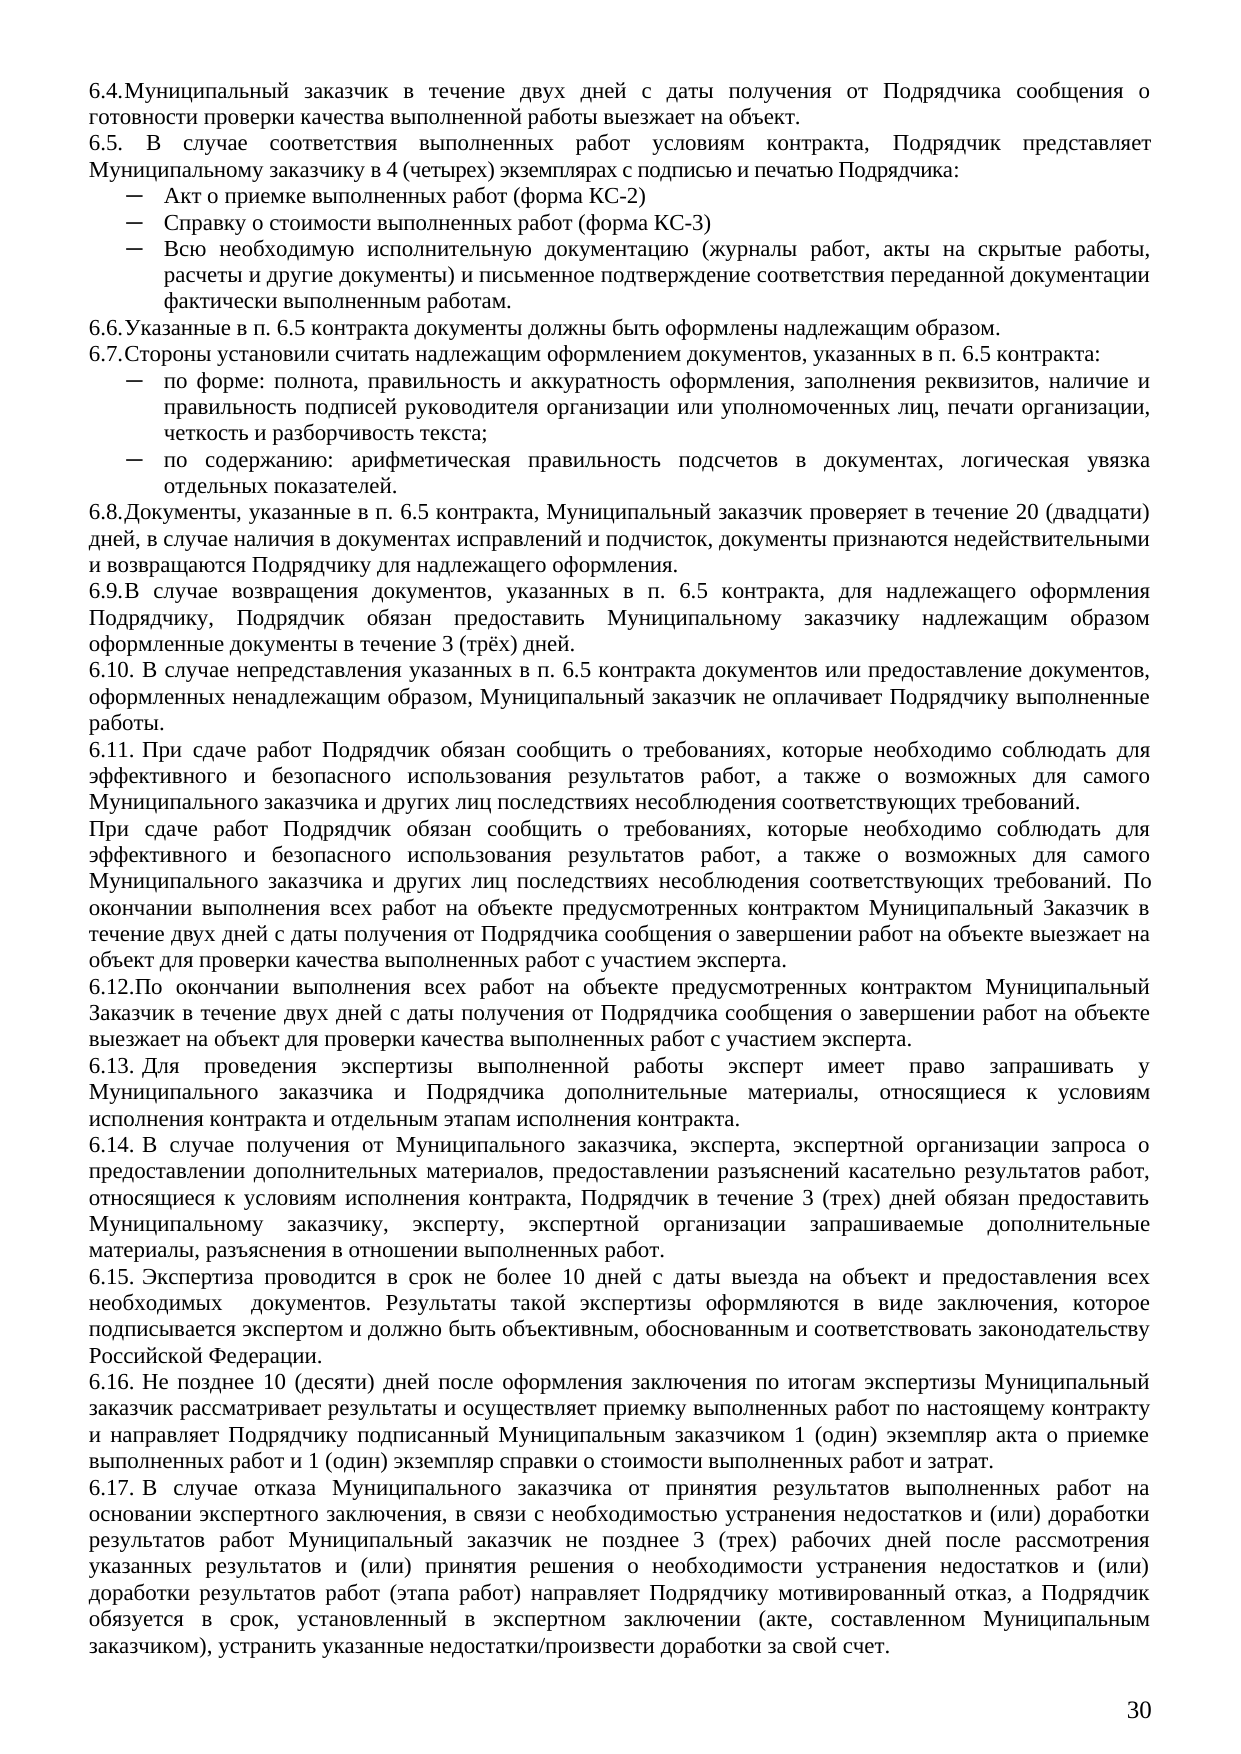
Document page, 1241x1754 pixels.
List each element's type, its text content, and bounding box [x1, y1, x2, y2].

list Стороны установили считать надлежащим оформлением документов, указанных в п. 6.5 контракта: [89, 340, 1152, 367]
list по содержанию: арифметическая правильность подсчетов в документах, логическая увязка отдельных показателей. [126, 446, 1152, 498]
list При сдаче работ Подрядчик обязан сообщить о требованиях, которые необходимо соблюдать для эффективного и безопасного использования результатов работ, а также о возможных для самого Муниципального заказчика и других лиц последствиях несоблюдения соответствующих требований. [89, 736, 1152, 815]
list Для проведения экспертизы выполненной работы эксперт имеет право запрашивать у Муниципального заказчика и Подрядчика дополнительные материалы, относящиеся к условиям исполнения контракта и отдельным этапам исполнения контракта. [89, 1052, 1152, 1131]
list В случае возвращения документов, указанных в п. 6.5 контракта, для надлежащего оформления Подрядчику, Подрядчик обязан предоставить Муниципальному заказчику надлежащим образом оформленные документы в течение 3 (трёх) дней. [89, 577, 1152, 657]
list Акт о приемке выполненных работ (форма КС-2) [126, 182, 1152, 208]
list Не позднее 10 (десяти) дней после оформления заключения по итогам экспертизы Муниципальный заказчик рассматривает результаты и осуществляет приемку выполненных работ по настоящему контракту и направляет Подрядчику подписанный Муниципальным заказчиком 1 (один) экземпляр акта о приемке выполненных работ и 1 (один) экземпляр справки о стоимости выполненных работ и затрат. [89, 1368, 1152, 1473]
list по форме: полнота, правильность и аккуратность оформления, заполнения реквизитов, наличие и правильность подписей руководителя организации или уполномоченных лиц, печати организации, четкость и разборчивость текста; [126, 367, 1152, 446]
list В случае отказа Муниципального заказчика от принятия результатов выполненных работ на основании экспертного заключения, в связи с необходимостью устранения недостатков и (или) доработки результатов работ Муниципальный заказчик не позднее 3 (трех) рабочих дней после рассмотрения указанных результатов и (или) принятия решения о необходимости устранения недостатков и (или) доработки результатов работ (этапа работ) направляет Подрядчику мотивированный отказ, а Подрядчик обязуется в срок, установленный в экспертном заключении (акте, составленном Муниципальным заказчиком), устранить указанные недостатки/произвести доработки за свой счет. [89, 1473, 1152, 1658]
list Экспертиза проводится в срок не более 10 дней с даты выезда на объект и предоставления всех необходимых документов. Результаты такой экспертизы оформляются в виде заключения, которое подписывается экспертом и должно быть объективным, обоснованным и соответствовать законодательству Российской Федерации. [89, 1263, 1152, 1368]
text При сдаче работ Подрядчик обязан сообщить о требованиях, которые необходимо соблюдать для эффективного и безопасного использования результатов работ, а также о возможных для самого Муниципального заказчика и других лиц последствиях несоблюдения соответствующих требований. По окончании выполнения всех работ на объекте предусмотренных контрактом Муниципальный Заказчик в течение двух дней с даты получения от Подрядчика сообщения о завершении работ на объекте выезжает на объект для проверки качества выполненных работ с участием эксперта. [89, 815, 1152, 973]
list В случае получения от Муниципального заказчика, эксперта, экспертной организации запроса о предоставлении дополнительных материалов, предоставлении разъяснений касательно результатов работ, относящиеся к условиям исполнения контракта, Подрядчик в течение 3 (трех) дней обязан предоставить Муниципальному заказчику, эксперту, экспертной организации запрашиваемые дополнительные материалы, разъяснения в отношении выполненных работ. [89, 1131, 1152, 1263]
list Муниципальный заказчик в течение двух дней с даты получения от Подрядчика сообщения о готовности проверки качества выполненной работы выезжает на объект. [89, 77, 1152, 129]
text 6.12.По окончании выполнения всех работ на объекте предусмотренных контрактом Муниципальный Заказчик в течение двух дней с даты получения от Подрядчика сообщения о завершении работ на объекте выезжает на объект для проверки качества выполненных работ с участием эксперта. [89, 973, 1152, 1052]
list Указанные в п. 6.5 контракта документы должны быть оформлены надлежащим образом. [89, 314, 1152, 340]
list Документы, указанные в п. 6.5 контракта, Муниципальный заказчик проверяет в течение 20 (двадцати) дней, в случае наличия в документах исправлений и подчисток, документы признаются недействительными и возвращаются Подрядчику для надлежащего оформления. [89, 498, 1152, 577]
list Справку о стоимости выполненных работ (форма КС-3) [126, 208, 1152, 235]
list В случае непредставления указанных в п. 6.5 контракта документов или предоставление документов, оформленных ненадлежащим образом, Муниципальный заказчик не оплачивает Подрядчику выполненные работы. [89, 657, 1152, 736]
list В случае соответствия выполненных работ условиям контракта, Подрядчик представляет Муниципальному заказчику в 4 (четырех) экземплярах с подписью и печатью Подрядчика: [89, 129, 1152, 182]
list Всю необходимую исполнительную документацию (журналы работ, акты на скрытые работы, расчеты и другие документы) и письменное подтверждение соответствия переданной документации фактически выполненным работам. [126, 235, 1152, 314]
